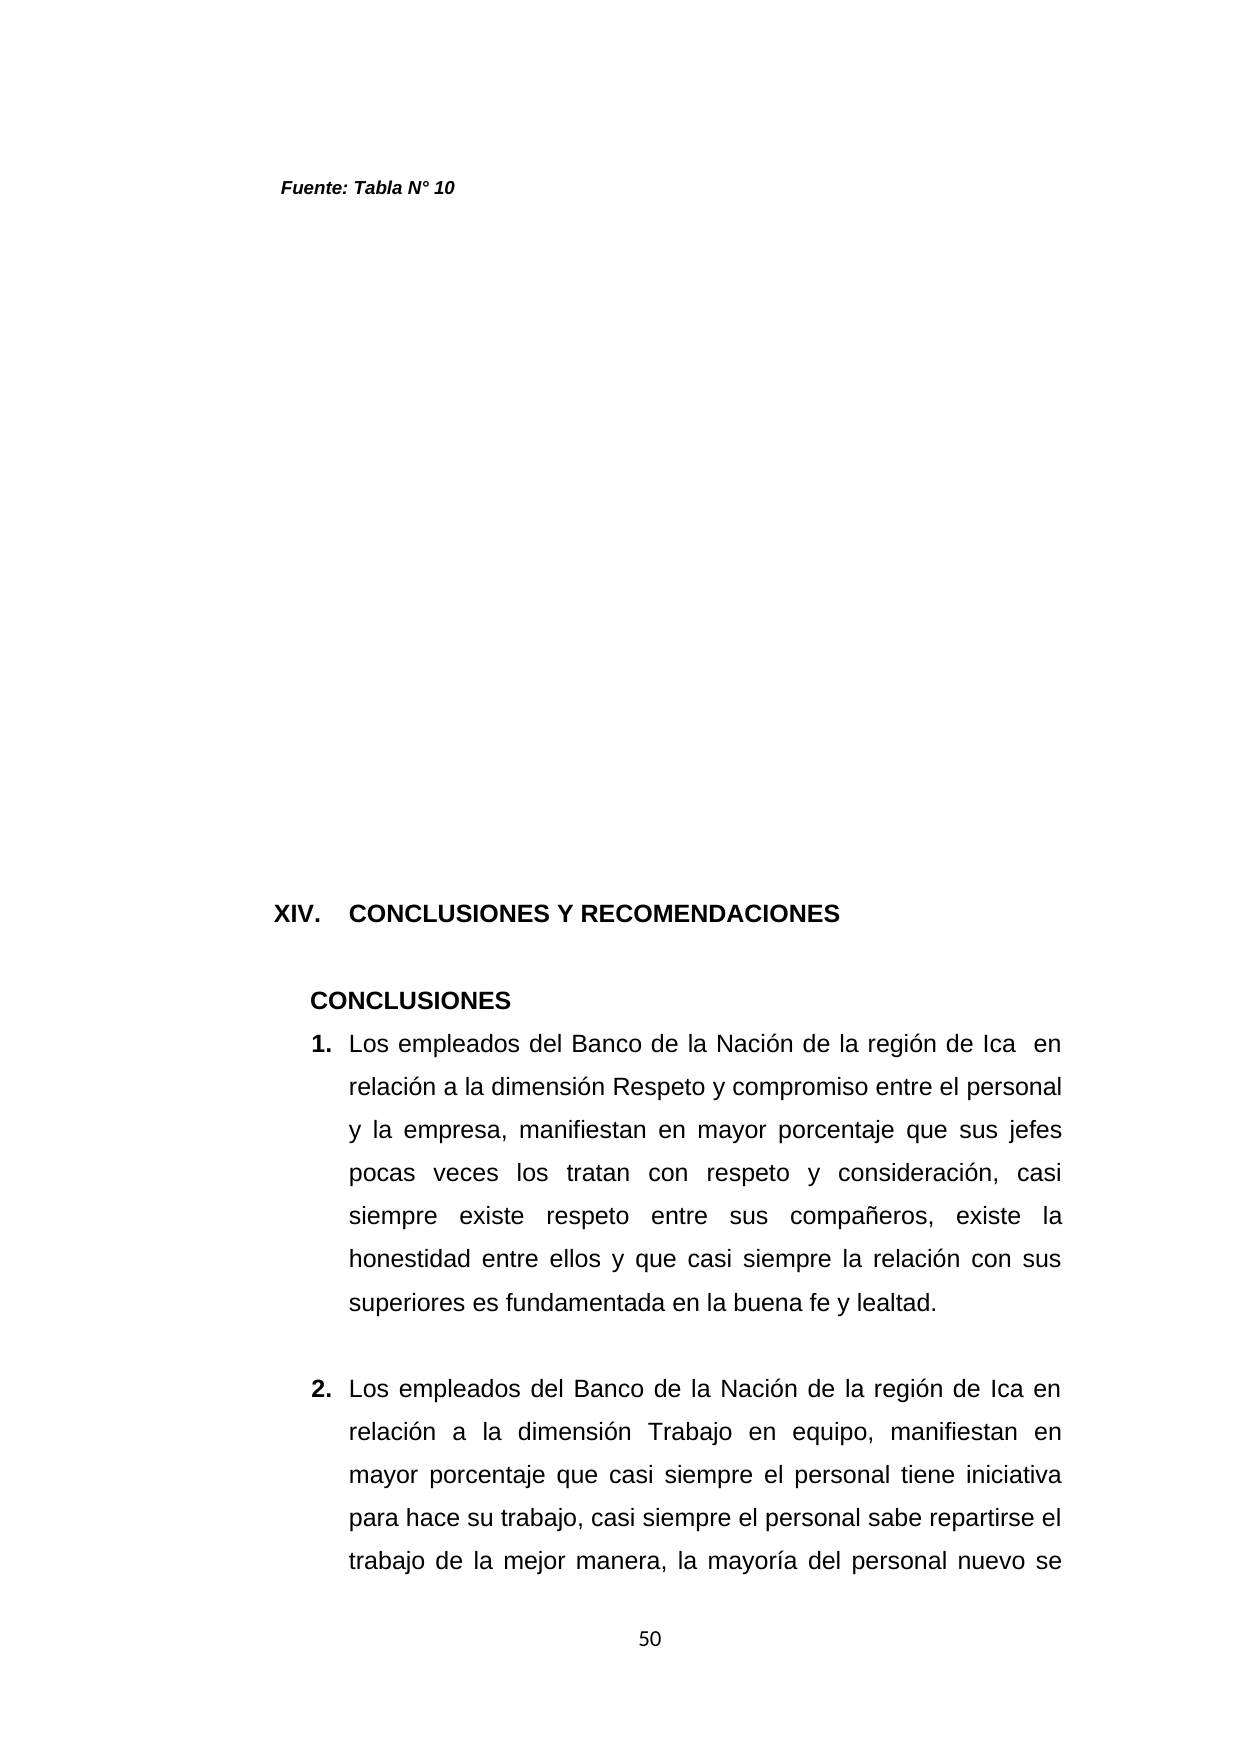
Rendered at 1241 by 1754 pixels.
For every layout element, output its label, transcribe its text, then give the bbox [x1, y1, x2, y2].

list CONCLUSIONES Y RECOMENDACIONES [274, 899, 1063, 928]
list Los empleados del Banco de la Nación de la región de Ica en relación a la dimensión Respeto y compromiso entre el personal y la empresa, manifiestan en mayor porcentaje que sus jefes pocas veces los tratan con respeto y consideración, casi siempre existe respeto entre sus compañeros, existe la honestidad entre ellos y que casi siempre la relación con sus superiores es fundamentada en la buena fe y lealtad. [311, 1029, 1063, 1316]
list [311, 1374, 1063, 1575]
text CONCLUSIONES [274, 986, 1063, 1014]
text Fuente: Tabla N° 10 [236, 177, 1063, 199]
